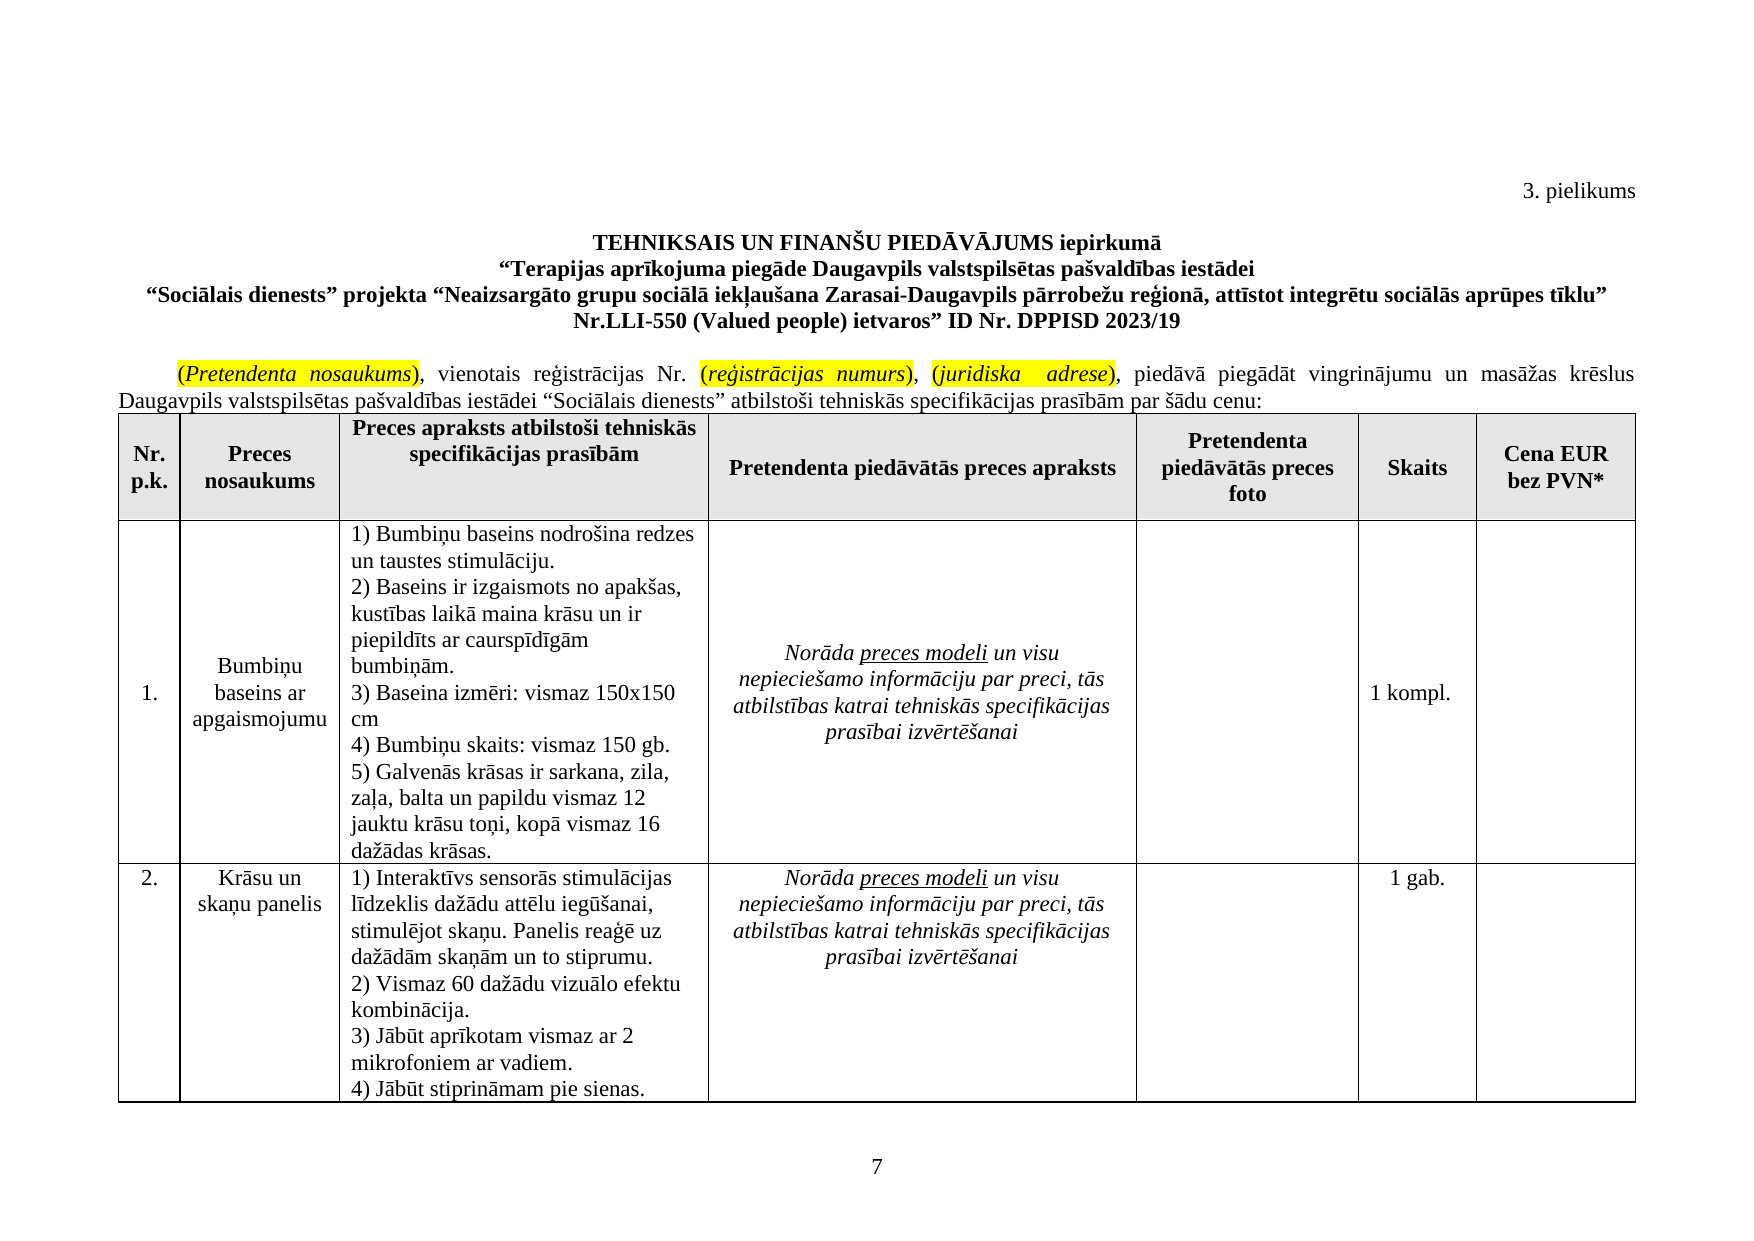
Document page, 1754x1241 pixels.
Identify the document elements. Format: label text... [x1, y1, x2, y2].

text “Sociālais dienests” projekta “Neaizsargāto grupu sociālā iekļaušana Zarasai-Daugavpils pārrobežu reģionā, attīstot integrētu sociālās aprūpes tīklu” Nr.LLI-550 (Valued people) ietvaros” ID Nr. DPPISD 2023/19 [118, 281, 1636, 334]
text 3. pielikums [118, 177, 1636, 203]
table_cell 1. [119, 521, 179, 863]
table_header Pretendenta piedāvātās preces foto [1137, 414, 1358, 519]
table_cell 2. [119, 864, 179, 1101]
table_cell Krāsu un skaņu panelis [181, 864, 339, 1101]
text TEHNIKSAIS UN FINANŠU PIEDĀVĀJUMS iepirkumā [118, 228, 1636, 255]
table_cell 1 gab. [1359, 864, 1476, 1101]
table_header Preces apraksts atbilstoši tehniskās specifikācijas prasībām [340, 414, 708, 519]
table_cell [1477, 521, 1635, 863]
table_cell [1137, 864, 1358, 1101]
table_cell Bumbiņu baseins ar apgaismojumu [181, 521, 339, 863]
table_header Preces nosaukums [181, 414, 339, 519]
table_header Pretendenta piedāvātās preces apraksts [709, 414, 1136, 519]
table_cell [1137, 521, 1358, 863]
text (Pretendenta nosaukums), vienotais reģistrācijas Nr. (reģistrācijas numurs), (juridiska adrese), piedāvā piegādāt vingrinājumu un masāžas krēslus Daugavpils valstspilsētas pašvaldības iestādei “Sociālais dienests” atbilstoši tehniskās specifikācijas prasībām par šādu cenu: [118, 360, 1636, 413]
table_cell [1477, 864, 1635, 1101]
table_cell Norāda preces modeli un visu nepieciešamo informāciju par preci, tās atbilstības katrai tehniskās specifikācijas prasībai izvērtēšanai [709, 521, 1136, 863]
text “Terapijas aprīkojuma piegāde Daugavpils valstspilsētas pašvaldības iestādei [118, 255, 1636, 281]
table_header Skaits [1359, 414, 1476, 519]
table_cell Norāda preces modeli un visu nepieciešamo informāciju par preci, tās atbilstības katrai tehniskās specifikācijas prasībai izvērtēšanai [709, 864, 1136, 1101]
table_header Nr. p.k. [119, 414, 179, 519]
table_header Cena EUR bez PVN* [1477, 414, 1635, 519]
table_cell 1 kompl. [1359, 521, 1476, 863]
table_cell 1) Bumbiņu baseins nodrošina redzes un taustes stimulāciju. 2) Baseins ir izgaismots no apakšas, kustības laikā maina krāsu un ir piepildīts ar caurspīdīgām bumbiņām. 3) Baseina izmēri: vismaz 150x150 cm 4) Bumbiņu skaits: vismaz 150 gb. 5) Galvenās krāsas ir sarkana, zila, zaļa, balta un papildu vismaz 12 jauktu krāsu toņi, kopā vismaz 16 dažādas krāsas. [340, 521, 708, 863]
